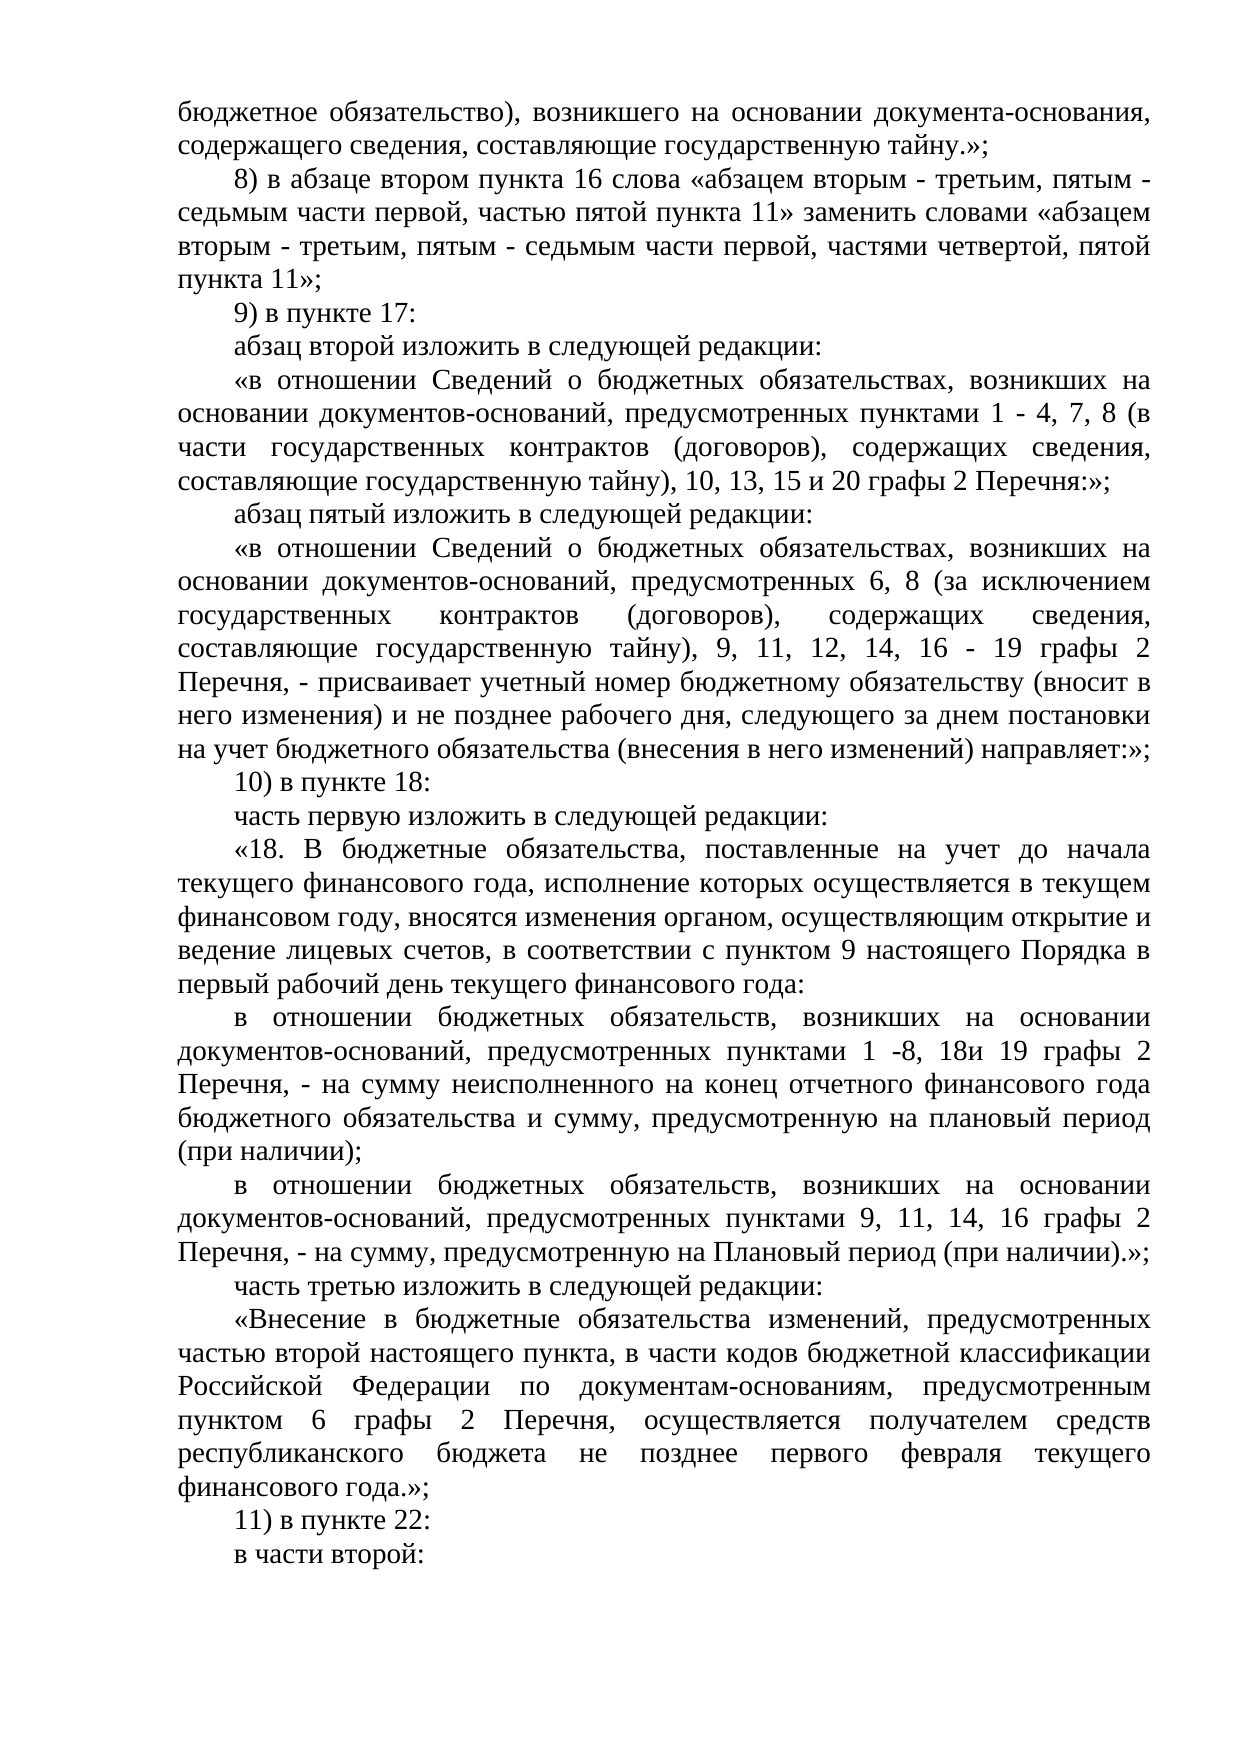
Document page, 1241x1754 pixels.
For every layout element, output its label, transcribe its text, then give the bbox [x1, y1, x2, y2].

text 10) в пункте 18: [177, 764, 1152, 798]
text часть третью изложить в следующей редакции: [177, 1268, 1152, 1301]
text абзац второй изложить в следующей редакции: [177, 328, 1152, 362]
text 11) в пункте 22: [177, 1502, 1152, 1536]
text в отношении бюджетных обязательств, возникших на основании документов-оснований, предусмотренных пунктами 1 -8, 18и 19 графы 2 Перечня, - на сумму неисполненного на конец отчетного финансового года бюджетного обязательства и сумму, предусмотренную на плановый период (при наличии); [177, 999, 1152, 1167]
text 8) в абзаце втором пункта 16 слова «абзацем вторым - третьим, пятым - седьмым части первой, частью пятой пункта 11» заменить словами «абзацем вторым - третьим, пятым - седьмым части первой, частями четвертой, пятой пункта 11»; [177, 161, 1152, 295]
text «в отношении Сведений о бюджетных обязательствах, возникших на основании документов-оснований, предусмотренных пунктами 1 - 4, 7, 8 (в части государственных контрактов (договоров), содержащих сведения, составляющие государственную тайну), 10, 13, 15 и 20 графы 2 Перечня:»; [177, 362, 1152, 496]
text в части второй: [177, 1536, 1152, 1569]
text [177, 94, 1152, 161]
text часть первую изложить в следующей редакции: [177, 798, 1152, 832]
text «в отношении Сведений о бюджетных обязательствах, возникших на основании документов-оснований, предусмотренных 6, 8 (за исключением государственных контрактов (договоров), содержащих сведения, составляющие государственную тайну), 9, 11, 12, 14, 16 - 19 графы 2 Перечня, - присваивает учетный номер бюджетному обязательству (вносит в него изменения) и не позднее рабочего дня, следующего за днем постановки на учет бюджетного обязательства (внесения в него изменений) направляет:»; [177, 530, 1152, 764]
text 9) в пункте 17: [177, 295, 1152, 328]
text в отношении бюджетных обязательств, возникших на основании документов-оснований, предусмотренных пунктами 9, 11, 14, 16 графы 2 Перечня, - на сумму, предусмотренную на Плановый период (при наличии).»; [177, 1167, 1152, 1268]
text «18. В бюджетные обязательства, поставленные на учет до начала текущего финансового года, исполнение которых осуществляется в текущем финансовом году, вносятся изменения органом, осуществляющим открытие и ведение лицевых счетов, в соответствии с пунктом 9 настоящего Порядка в первый рабочий день текущего финансового года: [177, 832, 1152, 999]
text «Внесение в бюджетные обязательства изменений, предусмотренных частью второй настоящего пункта, в части кодов бюджетной классификации Российской Федерации по документам-основаниям, предусмотренным пунктом 6 графы 2 Перечня, осуществляется получателем средств республиканского бюджета не позднее первого февраля текущего финансового года.»; [177, 1301, 1152, 1502]
text абзац пятый изложить в следующей редакции: [177, 496, 1152, 530]
